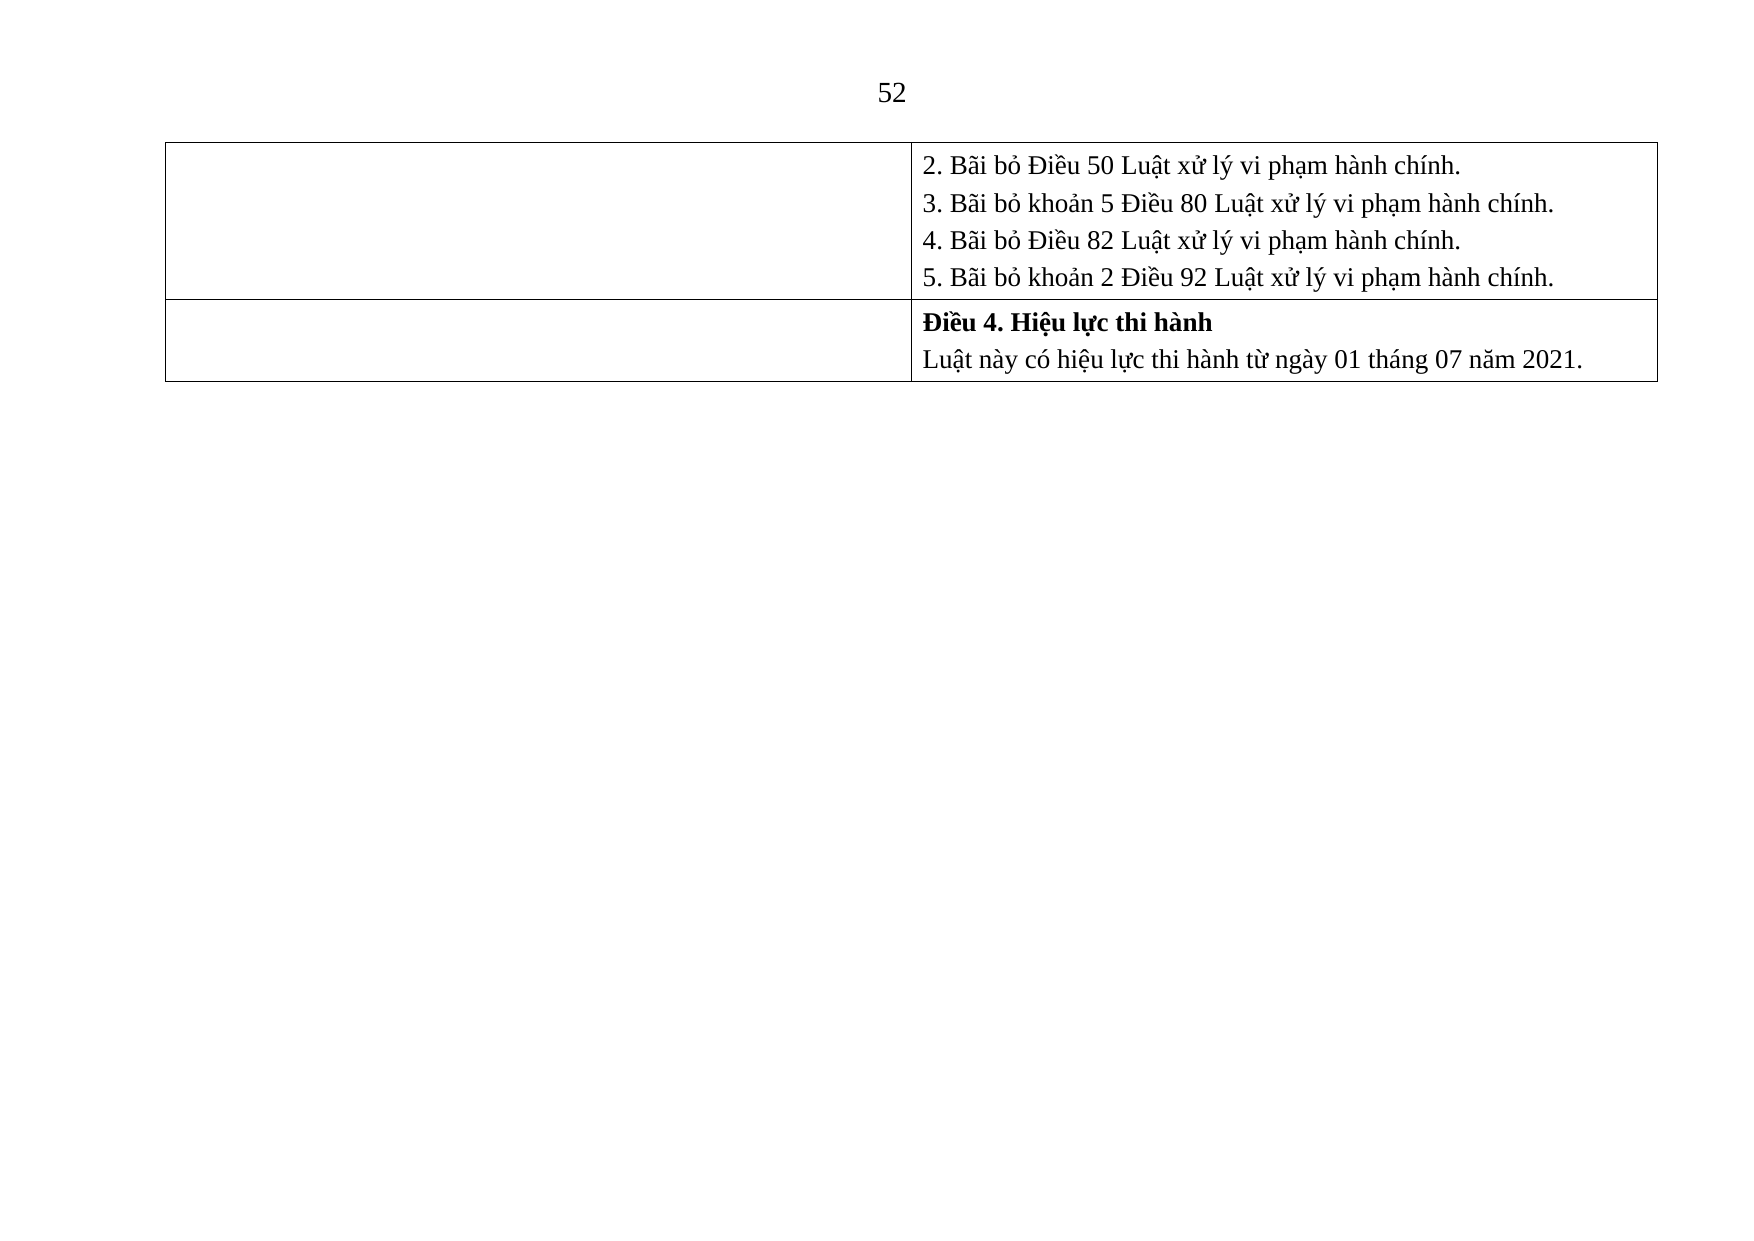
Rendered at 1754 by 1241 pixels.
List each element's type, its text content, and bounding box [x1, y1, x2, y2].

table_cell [912, 143, 1657, 299]
table_cell [166, 300, 911, 381]
table_cell [166, 143, 911, 299]
table_cell Điều 4. Hiệu lực thi hành Luật này có hiệu lực thi hành từ ngày 01 tháng 07 năm 2021. [912, 300, 1657, 381]
